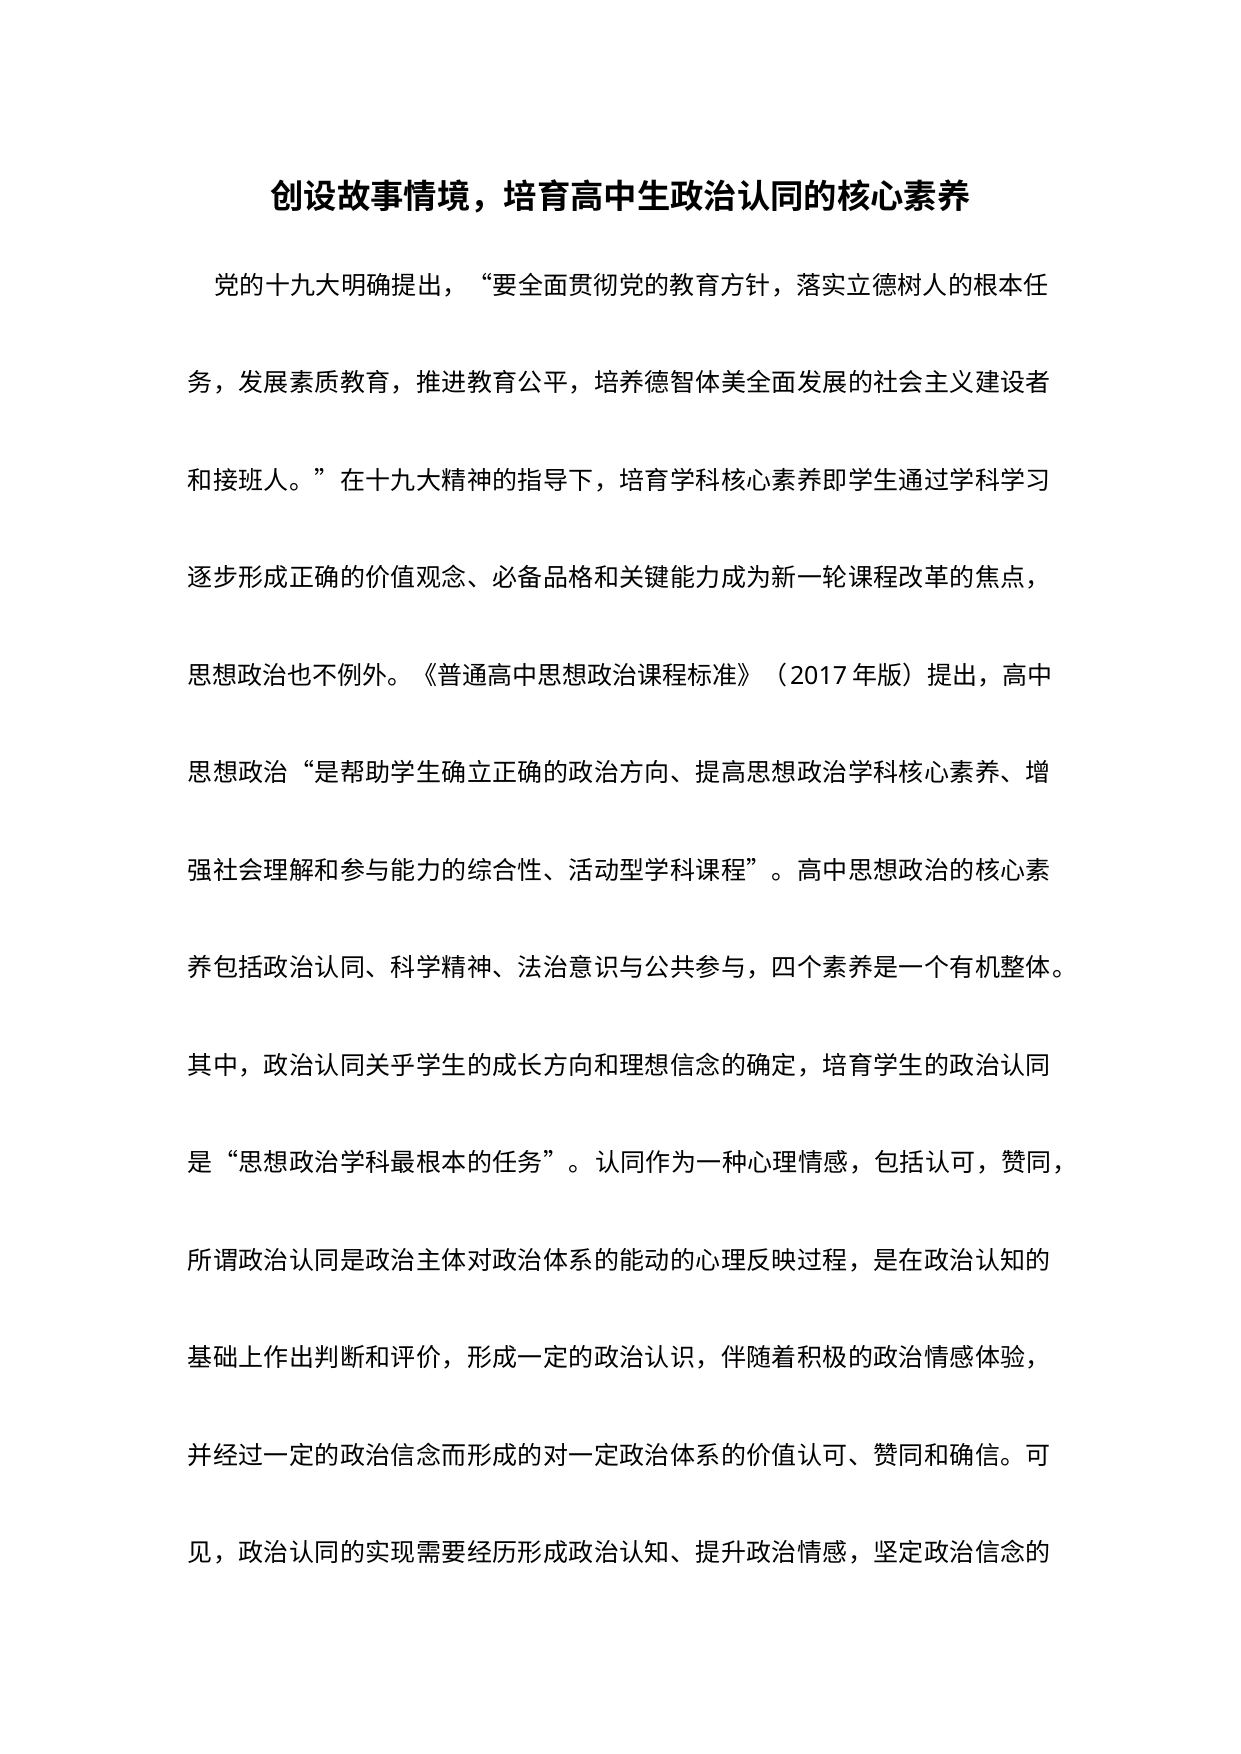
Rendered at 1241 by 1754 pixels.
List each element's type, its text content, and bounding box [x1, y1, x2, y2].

text 创设故事情境，培育高中生政治认同的核心素养 [187, 162, 1053, 227]
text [187, 251, 1053, 1583]
